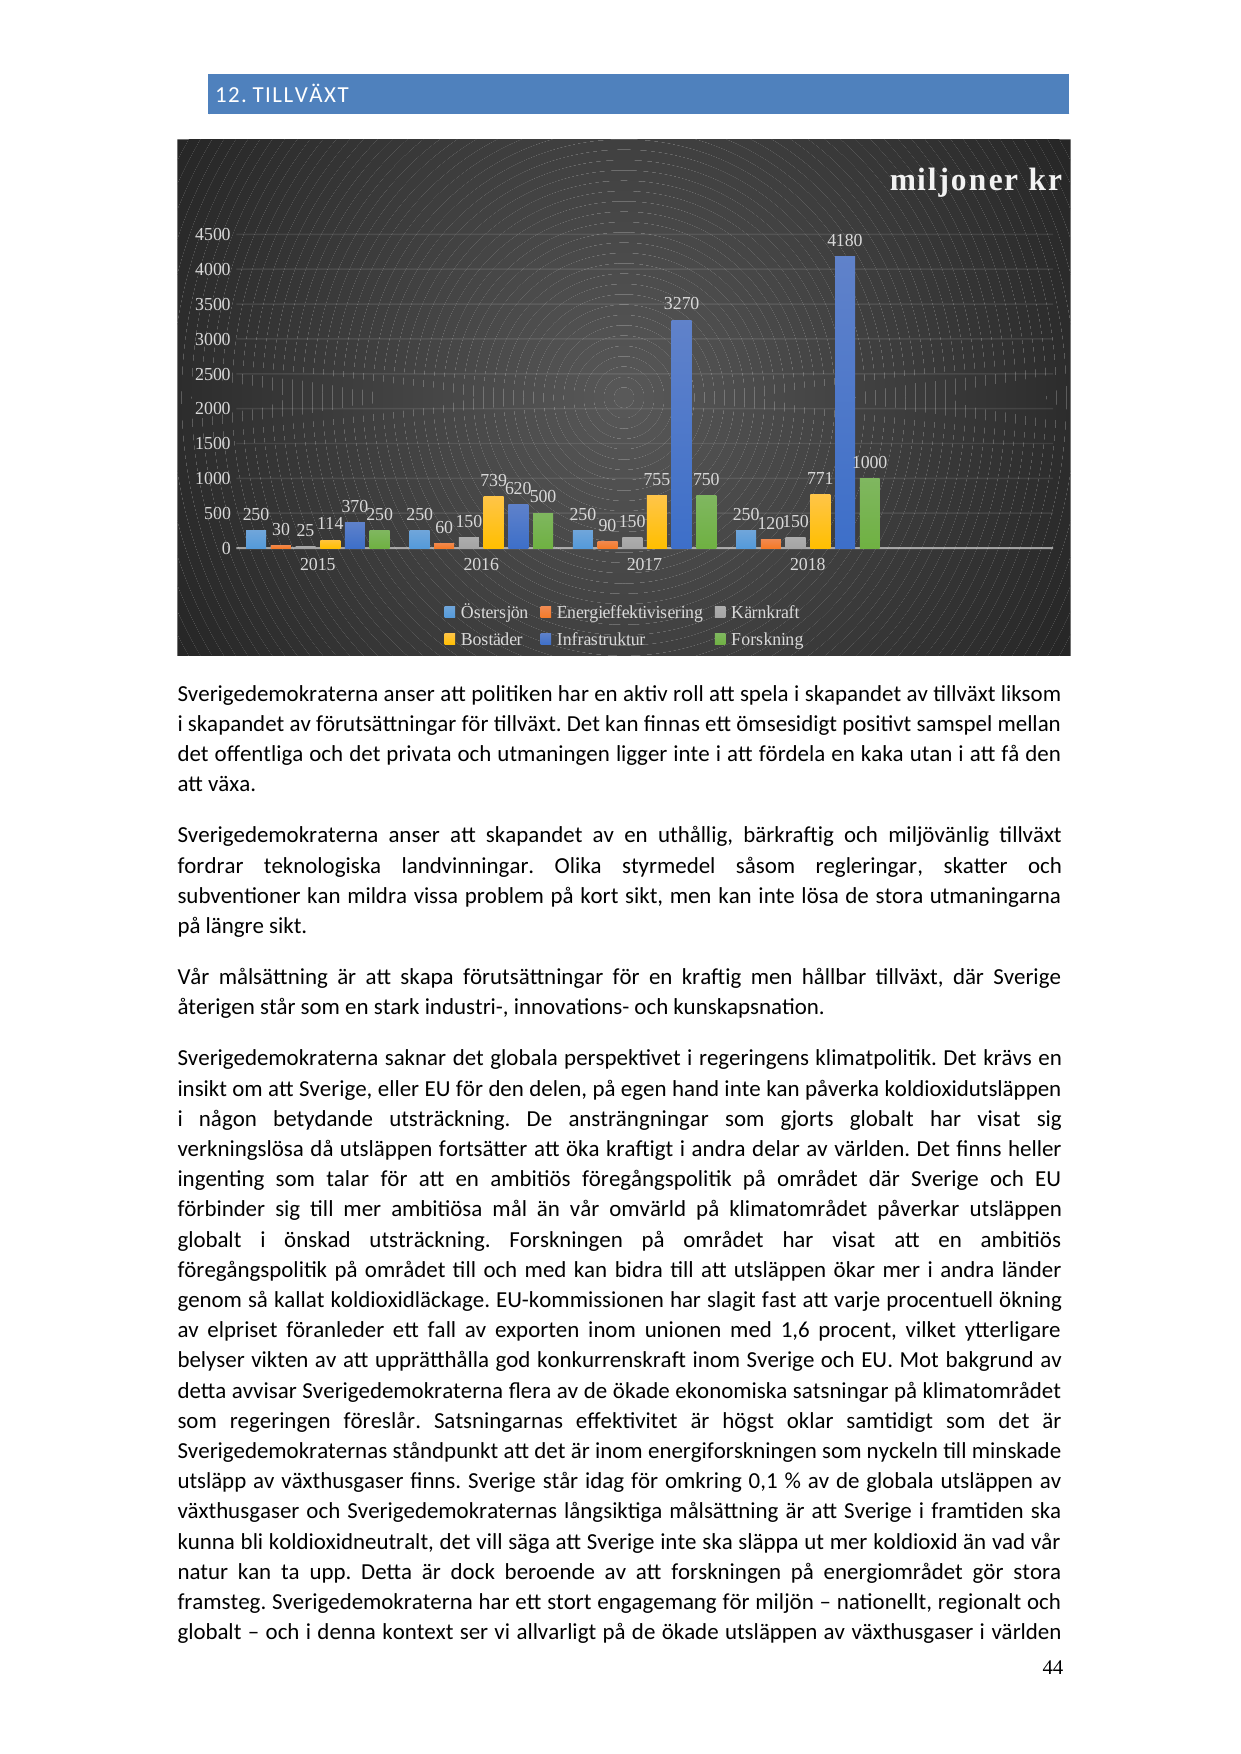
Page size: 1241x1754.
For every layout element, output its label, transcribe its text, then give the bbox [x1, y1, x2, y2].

text Vår målsättning är att skapa förutsättningar för en kraftig men hållbar tillväxt, där Sverige återigen står som en stark industri-, innovations- och kunskapsnation. [177, 962, 1063, 1021]
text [177, 1043, 1063, 1646]
text Sverigedemokraterna anser att skapandet av en uthållig, bärkraftig och miljövänlig tillväxt fordrar teknologiska landvinningar. Olika styrmedel såsom regleringar, skatter och subventioner kan mildra vissa problem på kort sikt, men kan inte lösa de stora utmaningarna på längre sikt. [177, 821, 1063, 939]
text Sverigedemokraterna anser att politiken har en aktiv roll att spela i skapandet av tillväxt liksom i skapandet av förutsättningar för tillväxt. Det kan finnas ett ömsesidigt positivt samspel mellan det offentliga och det privata och utmaningen ligger inte i att fördela en kaka utan i att få den att växa. [177, 679, 1063, 798]
list TILLVÄXT [215, 80, 1063, 108]
